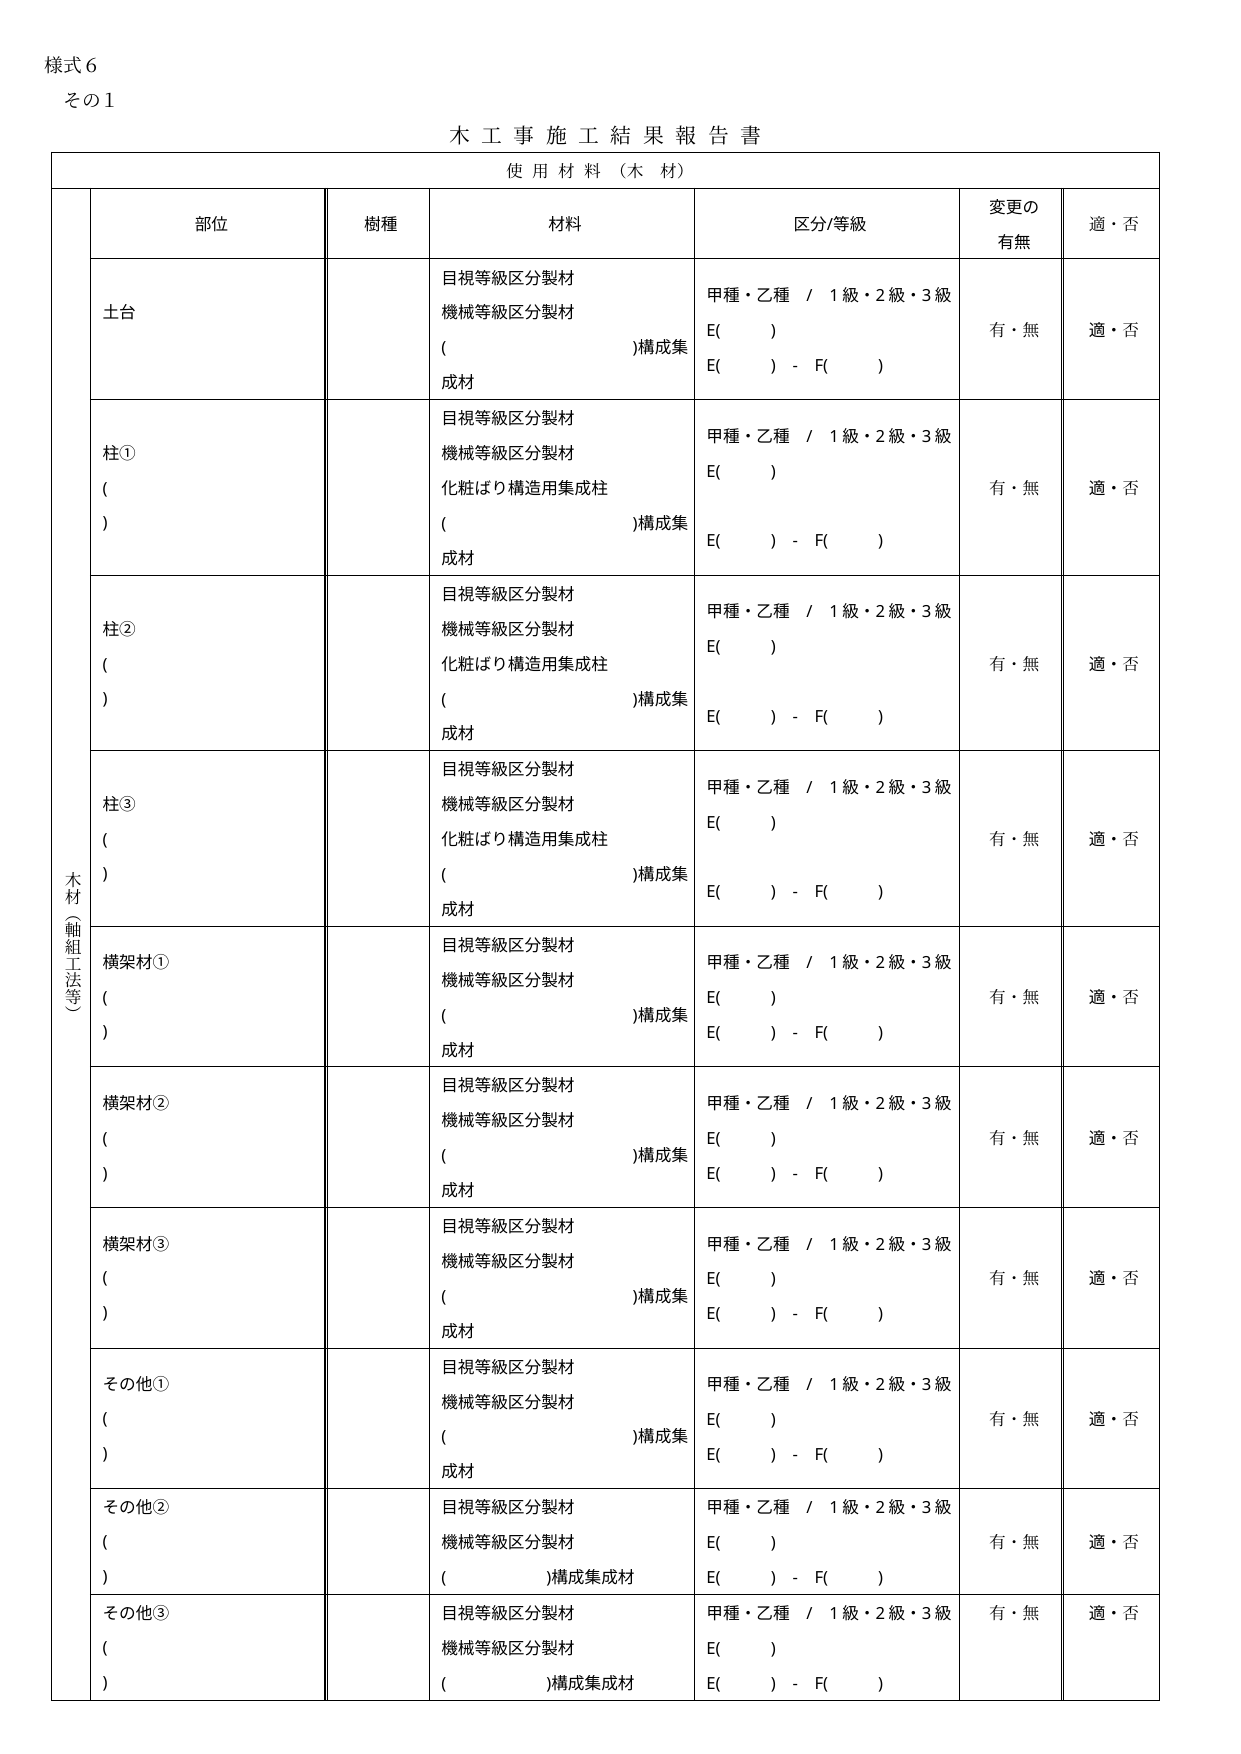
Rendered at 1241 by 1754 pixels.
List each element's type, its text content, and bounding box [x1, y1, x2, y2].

table_cell 目視等級区分製材 機械等級区分製材 ( )構成集成材 [430, 1067, 694, 1207]
table_cell 適・否 [1064, 1067, 1159, 1207]
table_cell 土台 [91, 259, 324, 399]
table_cell 柱① ( ) [91, 400, 324, 574]
table_cell 有・無 [960, 1489, 1061, 1594]
table_cell 有・無 [960, 576, 1061, 750]
table_cell [328, 1349, 429, 1488]
table_cell 適・否 [1064, 1489, 1159, 1594]
table_cell 有・無 [960, 1349, 1061, 1488]
table_cell 目視等級区分製材 機械等級区分製材 化粧ばり構造用集成柱 ( )構成集成材 [430, 400, 694, 574]
text その１ [44, 82, 1196, 117]
table_cell 目視等級区分製材 機械等級区分製材 ( )構成集成材 [430, 1208, 694, 1347]
table_cell 目視等級区分製材 機械等級区分製材 ( )構成集成材 [430, 1489, 694, 1594]
table_cell 適・否 [1064, 400, 1159, 574]
table_cell [44, 152, 51, 1699]
table_cell 横架材③ ( ) [91, 1208, 324, 1347]
table_cell [328, 259, 429, 399]
table_cell 横架材② ( ) [91, 1067, 324, 1207]
table_cell 甲種・乙種 / 1級・2級・3級 E( ) E( ) - F( ) [695, 1208, 959, 1347]
table_cell 目視等級区分製材 機械等級区分製材 ( )構成集成材 [430, 1595, 694, 1699]
table_cell [328, 751, 429, 926]
table_cell 適・否 [1064, 927, 1159, 1066]
table_cell [1160, 152, 1167, 1699]
table_cell 目視等級区分製材 機械等級区分製材 化粧ばり構造用集成柱 ( )構成集成材 [430, 751, 694, 926]
table_cell 区分/等級 [695, 189, 959, 258]
table_cell 樹種 [328, 189, 429, 258]
table_cell 甲種・乙種 / 1級・2級・3級 E( ) E( ) - F( ) [695, 400, 959, 574]
table_cell 適・否 [1064, 1208, 1159, 1347]
table_cell 使用材料（木 材） [52, 153, 1159, 187]
table_cell 柱③ ( ) [91, 751, 324, 926]
text 様式６ [44, 47, 1196, 82]
table_cell 目視等級区分製材 機械等級区分製材 ( )構成集成材 [430, 927, 694, 1066]
table_cell 適・否 [1064, 1349, 1159, 1488]
table_cell [328, 927, 429, 1066]
table_cell 甲種・乙種 / 1級・2級・3級 E( ) E( ) - F( ) [695, 1595, 959, 1699]
table_cell 横架材① ( ) [91, 927, 324, 1066]
table_cell 有・無 [960, 1067, 1061, 1207]
table_cell [328, 1067, 429, 1207]
table_cell 適・否 [1064, 189, 1159, 258]
table_cell 木材（軸組工法等） [52, 189, 90, 1699]
table_cell 部位 [91, 189, 324, 258]
table_cell 有・無 [960, 259, 1061, 399]
table_cell 目視等級区分製材 機械等級区分製材 化粧ばり構造用集成柱 ( )構成集成材 [430, 576, 694, 750]
table_header 木工事施工結果報告書 [44, 117, 1167, 152]
table_cell 適・否 [1064, 751, 1159, 926]
table_cell 柱② ( ) [91, 576, 324, 750]
table_cell 適・否 [1064, 259, 1159, 399]
table_cell その他① ( ) [91, 1349, 324, 1488]
table_cell 変更の 有無 [960, 189, 1061, 258]
table_cell 材料 [430, 189, 694, 258]
table_cell [328, 1208, 429, 1347]
table_cell 有・無 [960, 1208, 1061, 1347]
table_cell 有・無 [960, 927, 1061, 1066]
table_cell 甲種・乙種 / 1級・2級・3級 E( ) E( ) - F( ) [695, 751, 959, 926]
table_cell 甲種・乙種 / 1級・2級・3級 E( ) E( ) - F( ) [695, 1067, 959, 1207]
table_cell 甲種・乙種 / 1級・2級・3級 E( ) E( ) - F( ) [695, 1489, 959, 1594]
table_cell 甲種・乙種 / 1級・2級・3級 E( ) E( ) - F( ) [695, 259, 959, 399]
table_cell 甲種・乙種 / 1級・2級・3級 E( ) E( ) - F( ) [695, 576, 959, 750]
table_cell 有・無 [960, 1595, 1061, 1699]
table_cell 甲種・乙種 / 1級・2級・3級 E( ) E( ) - F( ) [695, 1349, 959, 1488]
table_cell [328, 1489, 429, 1594]
table_cell 適・否 [1064, 576, 1159, 750]
table_cell 目視等級区分製材 機械等級区分製材 ( )構成集成材 [430, 1349, 694, 1488]
table_cell 目視等級区分製材 機械等級区分製材 ( )構成集成材 [430, 259, 694, 399]
table_cell [328, 400, 429, 574]
table_cell [328, 1595, 429, 1699]
table_cell その他② ( ) [91, 1489, 324, 1594]
table_cell 有・無 [960, 400, 1061, 574]
table_cell [328, 576, 429, 750]
table_cell 有・無 [960, 751, 1061, 926]
table_cell その他③ ( ) [91, 1595, 324, 1699]
table_cell 甲種・乙種 / 1級・2級・3級 E( ) E( ) - F( ) [695, 927, 959, 1066]
table_cell 適・否 [1064, 1595, 1159, 1699]
